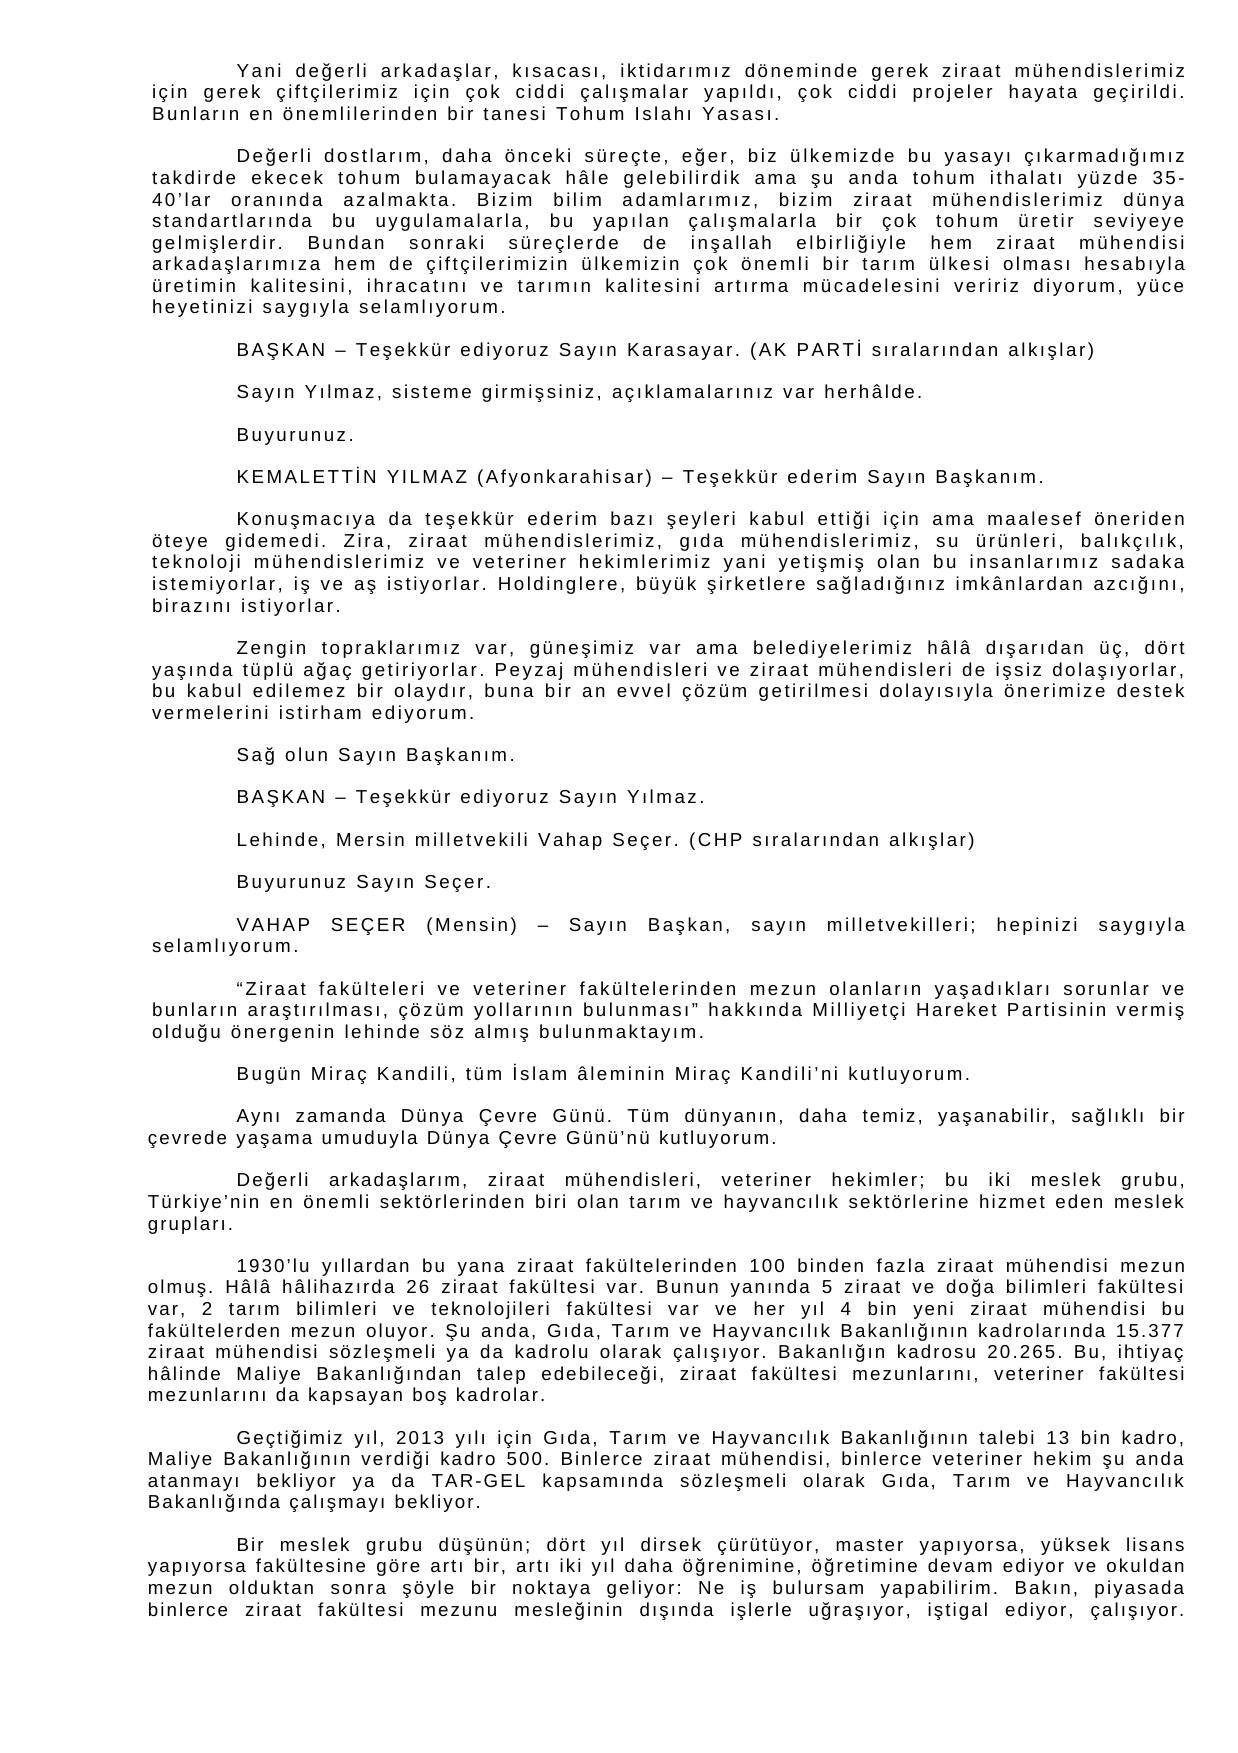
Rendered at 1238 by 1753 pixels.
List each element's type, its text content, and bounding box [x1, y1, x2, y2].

text KEMALETTİN YILMAZ (Afyonkarahisar) – Teşekkür ederim Sayın Başkanım. [152, 466, 1186, 487]
text “Ziraat fakülteleri ve veteriner fakültelerinden mezun olanların yaşadıkları sorunlar ve bunların araştırılması, çözüm yollarının bulunması” hakkında Milliyetçi Hareket Partisinin vermiş olduğu önergenin lehinde söz almış bulunmaktayım. [152, 977, 1186, 1042]
text Geçtiğimiz yıl, 2013 yılı için Gıda, Tarım ve Hayvancılık Bakanlığının talebi 13 bin kadro, Maliye Bakanlığının verdiği kadro 500. Binlerce ziraat mühendisi, binlerce veteriner hekim şu anda atanmayı bekliyor ya da TAR-GEL kapsamında sözleşmeli olarak Gıda, Tarım ve Hayvancılık Bakanlığında çalışmayı bekliyor. [148, 1427, 1186, 1513]
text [148, 1534, 1186, 1620]
text Konuşmacıya da teşekkür ederim bazı şeyleri kabul ettiği için ama maalesef öneriden öteye gidemedi. Zira, ziraat mühendislerimiz, gıda mühendislerimiz, su ürünleri, balıkçılık, teknoloji mühendislerimiz ve veteriner hekimlerimiz yani yetişmiş olan bu insanlarımız sadaka istemiyorlar, iş ve aş istiyorlar. Holdinglere, büyük şirketlere sağladığınız imkânlardan azcığını, birazını istiyorlar. [152, 508, 1186, 616]
text Yani değerli arkadaşlar, kısacası, iktidarımız döneminde gerek ziraat mühendislerimiz için gerek çiftçilerimiz için çok ciddi çalışmalar yapıldı, çok ciddi projeler hayata geçirildi. Bunların en önemlilerinden bir tanesi Tohum Islahı Yasası. [152, 60, 1186, 124]
text Değerli dostlarım, daha önceki süreçte, eğer, biz ülkemizde bu yasayı çıkarmadığımız takdirde ekecek tohum bulamayacak hâle gelebilirdik ama şu anda tohum ithalatı yüzde 35-40’lar oranında azalmakta. Bizim bilim adamlarımız, bizim ziraat mühendislerimiz dünya standartlarında bu uygulamalarla, bu yapılan çalışmalarla bir çok tohum üretir seviyeye gelmişlerdir. Bundan sonraki süreçlerde de inşallah elbirliğiyle hem ziraat mühendisi arkadaşlarımıza hem de çiftçilerimizin ülkemizin çok önemli bir tarım ülkesi olması hesabıyla üretimin kalitesini, ihracatını ve tarımın kalitesini artırma mücadelesini veririz diyorum, yüce heyetinizi saygıyla selamlıyorum. [152, 145, 1186, 318]
text VAHAP SEÇER (Mensin) – Sayın Başkan, sayın milletvekilleri; hepinizi saygıyla selamlıyorum. [152, 913, 1186, 957]
text Sağ olun Sayın Başkanım. [152, 744, 1186, 765]
text BAŞKAN – Teşekkür ediyoruz Sayın Karasayar. (AK PARTİ sıralarından alkışlar) [152, 338, 1186, 360]
text 1930’lu yıllardan bu yana ziraat fakültelerinden 100 binden fazla ziraat mühendisi mezun olmuş. Hâlâ hâlihazırda 26 ziraat fakültesi var. Bunun yanında 5 ziraat ve doğa bilimleri fakültesi var, 2 tarım bilimleri ve teknolojileri fakültesi var ve her yıl 4 bin yeni ziraat mühendisi bu fakültelerden mezun oluyor. Şu anda, Gıda, Tarım ve Hayvancılık Bakanlığının kadrolarında 15.377 ziraat mühendisi sözleşmeli ya da kadrolu olarak çalışıyor. Bakanlığın kadrosu 20.265. Bu, ihtiyaç hâlinde Maliye Bakanlığından talep edebileceği, ziraat fakültesi mezunlarını, veteriner fakültesi mezunlarını da kapsayan boş kadrolar. [148, 1255, 1186, 1406]
text BAŞKAN – Teşekkür ediyoruz Sayın Yılmaz. [152, 786, 1186, 808]
text Buyurunuz. [152, 423, 1186, 445]
text Lehinde, Mersin milletvekili Vahap Seçer. (CHP sıralarından alkışlar) [152, 829, 1186, 850]
text Buyurunuz Sayın Seçer. [152, 871, 1186, 893]
text Aynı zamanda Dünya Çevre Günü. Tüm dünyanın, daha temiz, yaşanabilir, sağlıklı bir çevrede yaşama umuduyla Dünya Çevre Günü’nü kutluyorum. [148, 1105, 1186, 1148]
text Sayın Yılmaz, sisteme girmişsiniz, açıklamalarınız var herhâlde. [152, 381, 1186, 402]
text Bugün Miraç Kandili, tüm İslam âleminin Miraç Kandili’ni kutluyorum. [152, 1063, 1186, 1084]
text Değerli arkadaşlarım, ziraat mühendisleri, veteriner hekimler; bu iki meslek grubu, Türkiye’nin en önemli sektörlerinden biri olan tarım ve hayvancılık sektörlerine hizmet eden meslek grupları. [148, 1169, 1186, 1234]
text Zengin topraklarımız var, güneşimiz var ama belediyelerimiz hâlâ dışarıdan üç, dört yaşında tüplü ağaç getiriyorlar. Peyzaj mühendisleri ve ziraat mühendisleri de işsiz dolaşıyorlar, bu kabul edilemez bir olaydır, buna bir an evvel çözüm getirilmesi dolayısıyla önerimize destek vermelerini istirham ediyorum. [152, 637, 1186, 723]
